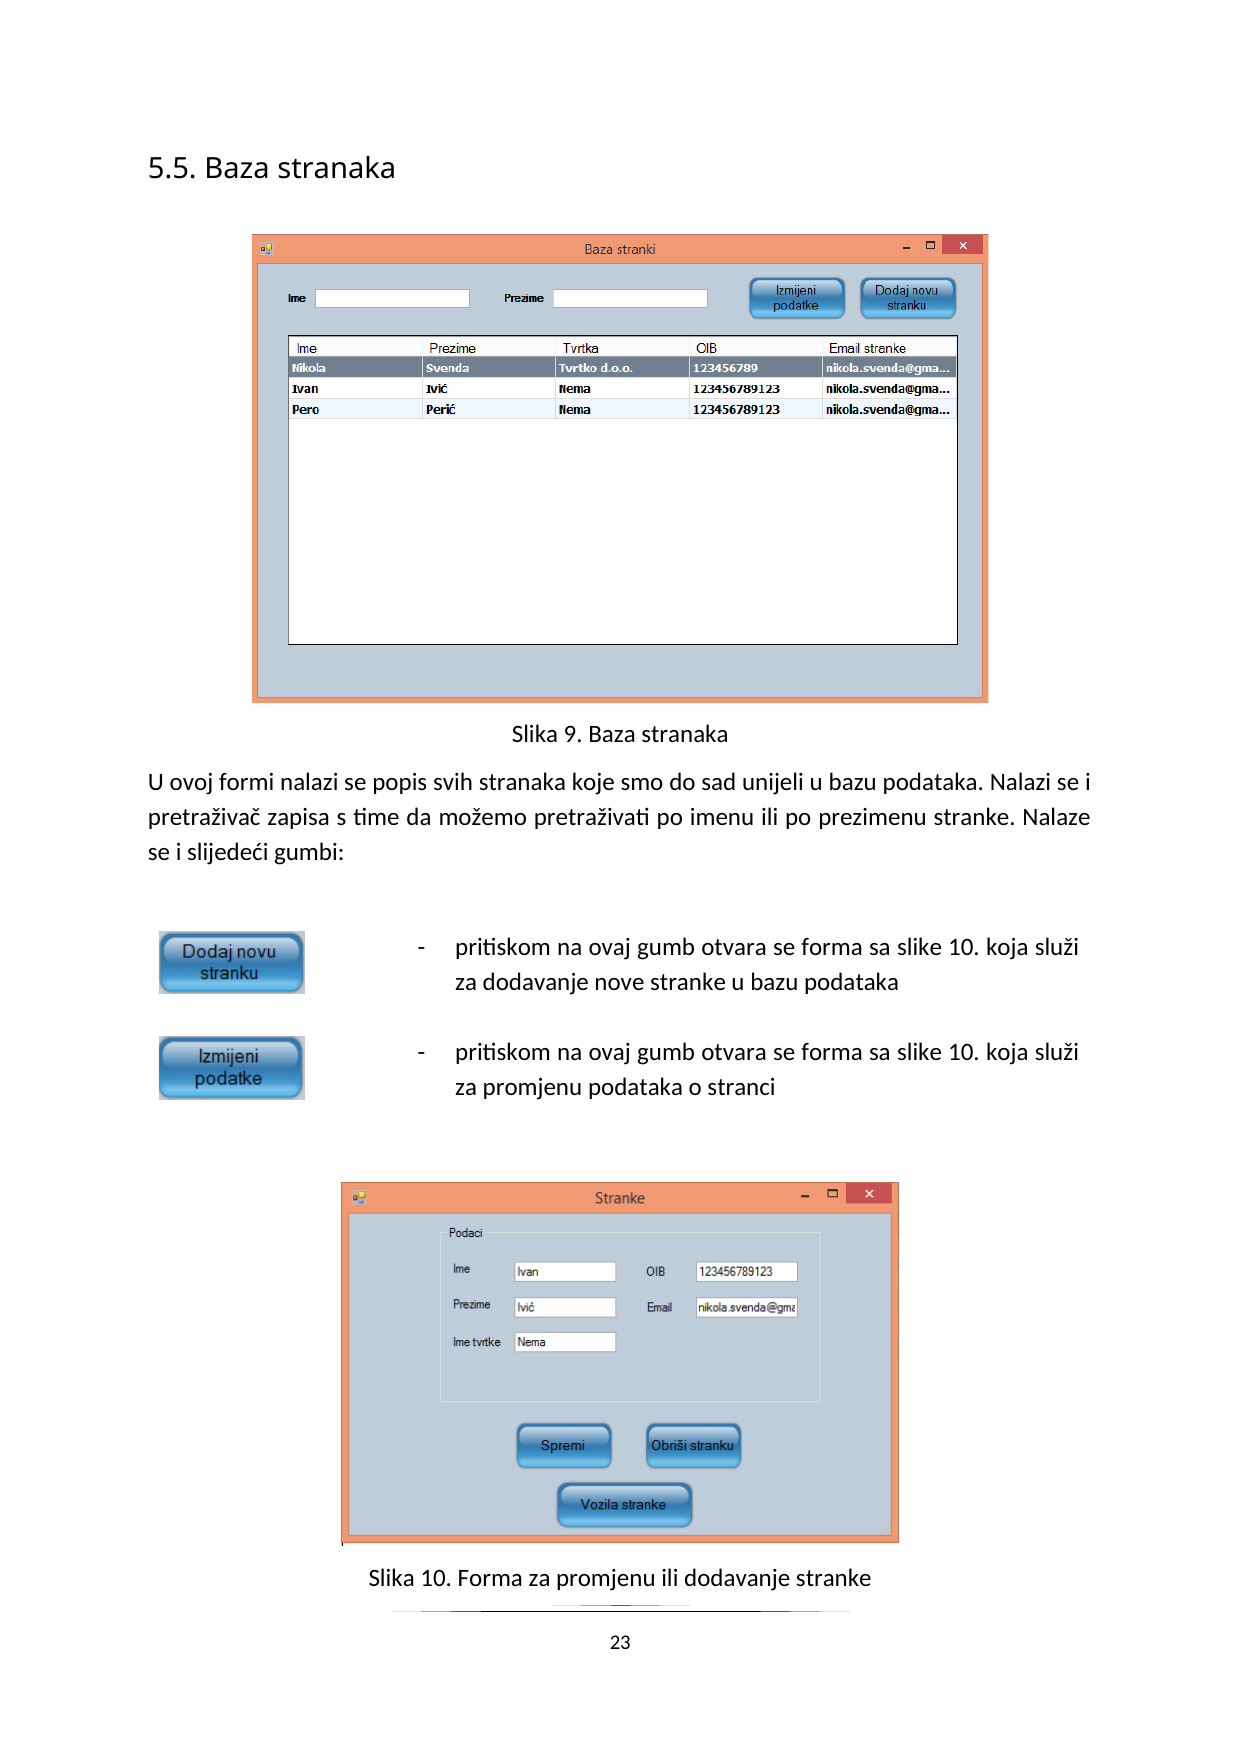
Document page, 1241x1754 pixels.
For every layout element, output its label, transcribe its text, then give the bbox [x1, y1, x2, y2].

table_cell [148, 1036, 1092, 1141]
text Slika 9. Baza stranaka [148, 719, 1093, 749]
picture [341, 1182, 900, 1546]
text 5.5. Baza stranaka [148, 148, 1093, 187]
picture [251, 234, 989, 703]
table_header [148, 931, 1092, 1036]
picture [158, 931, 305, 994]
picture [158, 1036, 305, 1100]
text U ovoj formi nalazi se popis svih stranaka koje smo do sad unijeli u bazu podataka. Nalazi se i pretraživač zapisa s time da možemo pretraživati po imenu ili po prezimenu stranke. Nalaze se i slijedeći gumbi: [148, 766, 1093, 867]
text Slika 10. Forma za promjenu ili dodavanje stranke [148, 1562, 1093, 1592]
